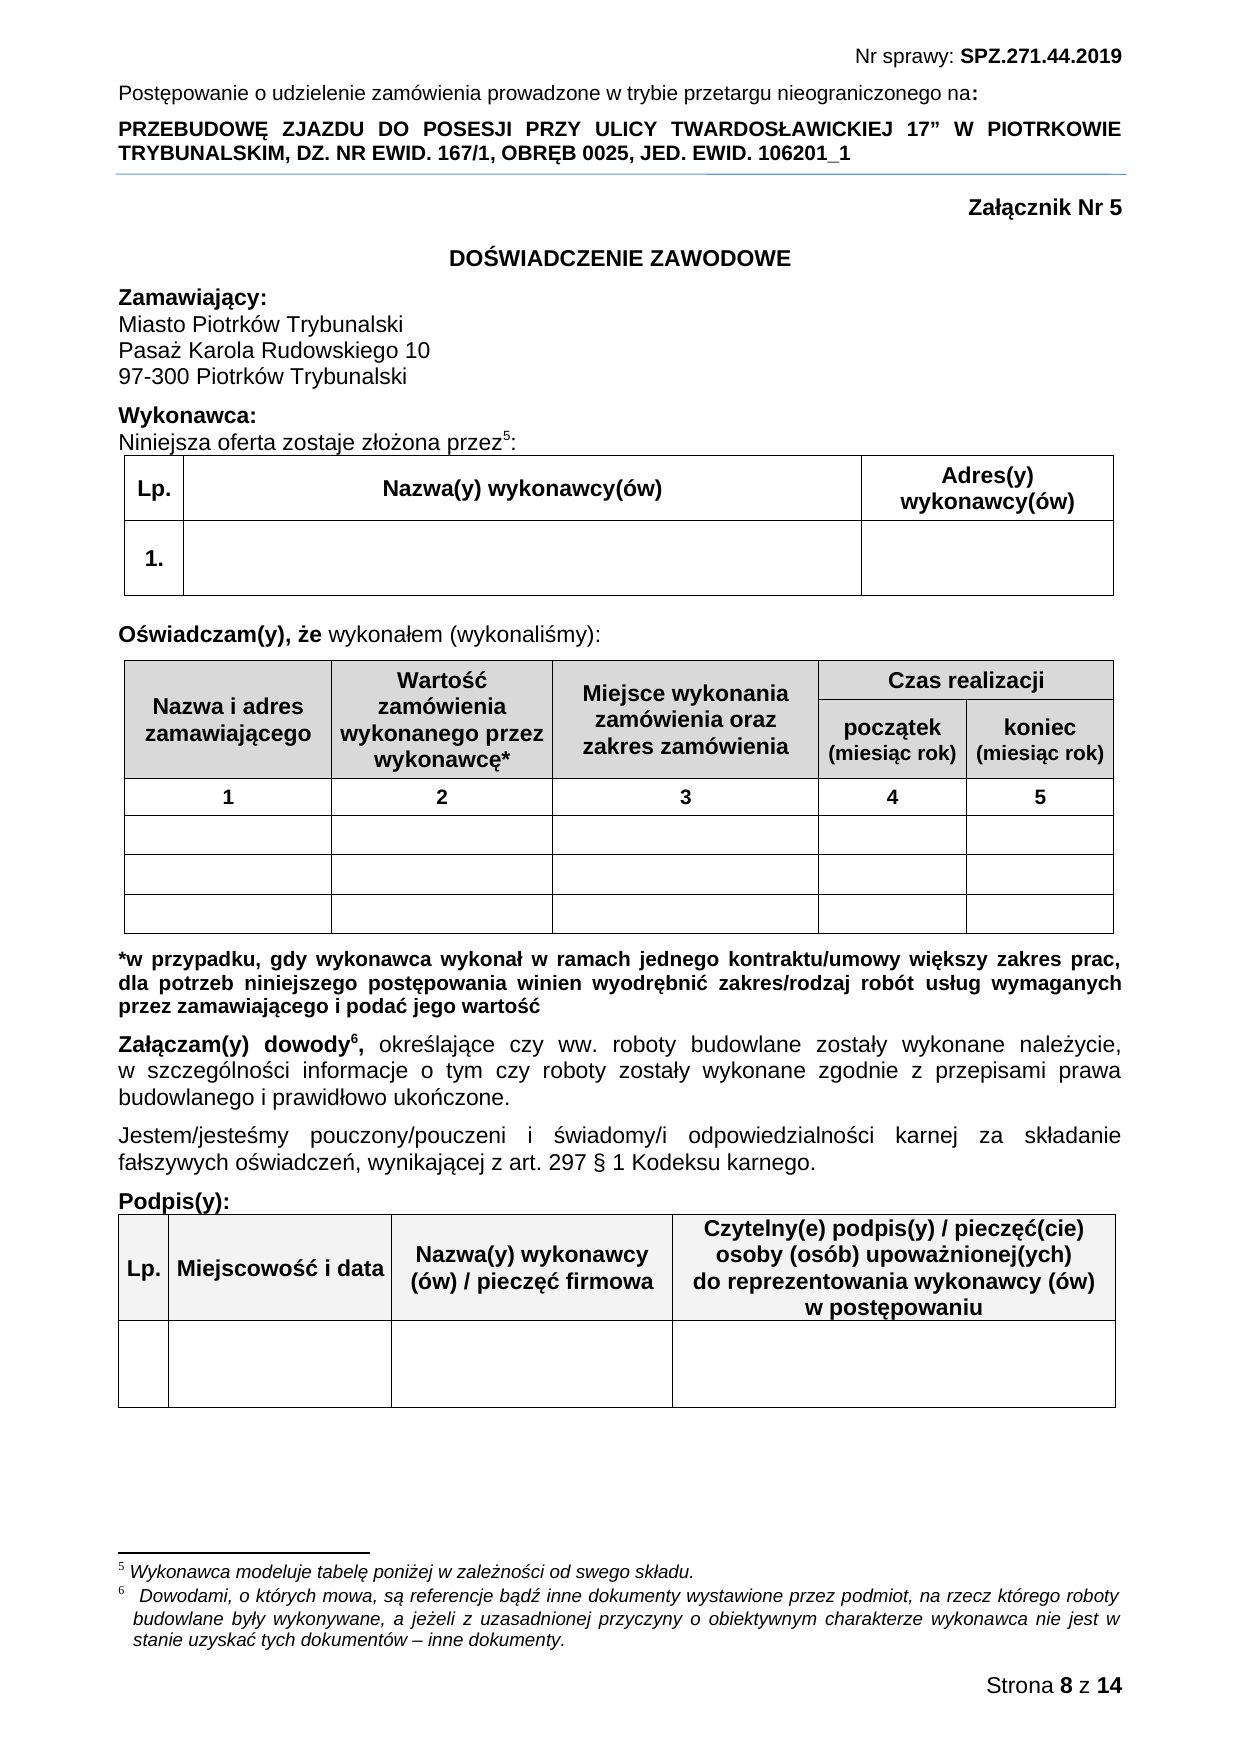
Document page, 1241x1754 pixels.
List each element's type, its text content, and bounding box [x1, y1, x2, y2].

table_cell [967, 855, 1113, 894]
table_cell początek (miesiąc rok) [819, 700, 966, 778]
table_header Wartość zamówienia wykonanego przez wykonawcę* [332, 661, 552, 778]
text Jestem/jesteśmy pouczony/pouczeni i świadomy/i odpowiedzialności karnej za składanie fałszywych oświadczeń, wynikającej z art. 297 § 1 Kodeksu karnego. [118, 1122, 1122, 1175]
table_header Miejsce wykonania zamówienia oraz zakres zamówienia [553, 661, 818, 778]
list Wykonawca: [118, 402, 1122, 428]
table_cell [673, 1321, 1115, 1407]
table_cell 5 [967, 779, 1113, 815]
table_cell 1 [125, 779, 331, 815]
table_header Lp. [119, 1215, 168, 1320]
table_cell [125, 895, 331, 933]
text Podpis(y): [118, 1188, 1122, 1214]
text 97-300 Piotrków Trybunalski [118, 363, 1122, 389]
table_header Nazwa i adres zamawiającego [125, 661, 331, 778]
table_cell 4 [819, 779, 966, 815]
table_header Nazwa(y) wykonawcy(ów) [184, 456, 861, 520]
table_cell [332, 855, 552, 894]
text *w przypadku, gdy wykonawca wykonał w ramach jednego kontraktu/umowy większy zakres prac, dla potrzeb niniejszego postępowania winien wyodrębnić zakres/rodzaj robót usług wymaganych przez zamawiającego i podać jego wartość [118, 946, 1122, 1018]
text Niniejsza oferta zostaje złożona przez: [118, 428, 1122, 455]
table_header Miejscowość i data [169, 1215, 391, 1320]
table_cell [119, 1321, 168, 1407]
table_cell [819, 855, 966, 894]
table_header Lp. [125, 456, 183, 520]
text Oświadczam(y), że wykonałem (wykonaliśmy): [118, 621, 1122, 647]
table_cell [967, 895, 1113, 933]
table_cell [392, 1321, 672, 1407]
table_cell [553, 816, 818, 854]
table_cell 2 [332, 779, 552, 815]
table_cell [819, 895, 966, 933]
text Miasto Piotrków Trybunalski [118, 311, 1122, 337]
table_header Czas realizacji [819, 661, 1113, 699]
table_cell [862, 521, 1113, 595]
table_cell [184, 521, 861, 595]
text Pasaż Karola Rudowskiego 10 [118, 337, 1122, 363]
table_cell [125, 855, 331, 894]
table_header Nazwa(y) wykonawcy (ów) / pieczęć firmowa [392, 1215, 672, 1320]
list Zamawiający: [118, 284, 1122, 311]
table_cell [553, 895, 818, 933]
table_cell [819, 816, 966, 854]
table_cell [125, 816, 331, 854]
text Załączam(y) dowody, określające czy ww. roboty budowlane zostały wykonane należycie, w szczególności informacje o tym czy roboty zostały wykonane zgodnie z przepisami prawa budowlanego i prawidłowo ukończone. [118, 1031, 1122, 1110]
table_cell [332, 816, 552, 854]
table_cell 1. [125, 521, 183, 595]
table_cell [169, 1321, 391, 1407]
table_header Adres(y) wykonawcy(ów) [862, 456, 1113, 520]
table_header Czytelny(e) podpis(y) / pieczęć(cie) osoby (osób) upoważnionej(ych) do reprezentowania wykonawcy (ów) w postępowaniu [673, 1215, 1115, 1320]
table_cell [553, 855, 818, 894]
table_cell [967, 816, 1113, 854]
table_cell 3 [553, 779, 818, 815]
text DOŚWIADCZENIE ZAWODOWE [118, 245, 1122, 272]
table_cell [332, 895, 552, 933]
table_cell koniec (miesiąc rok) [967, 700, 1113, 778]
text Załącznik Nr 5 [118, 194, 1122, 220]
